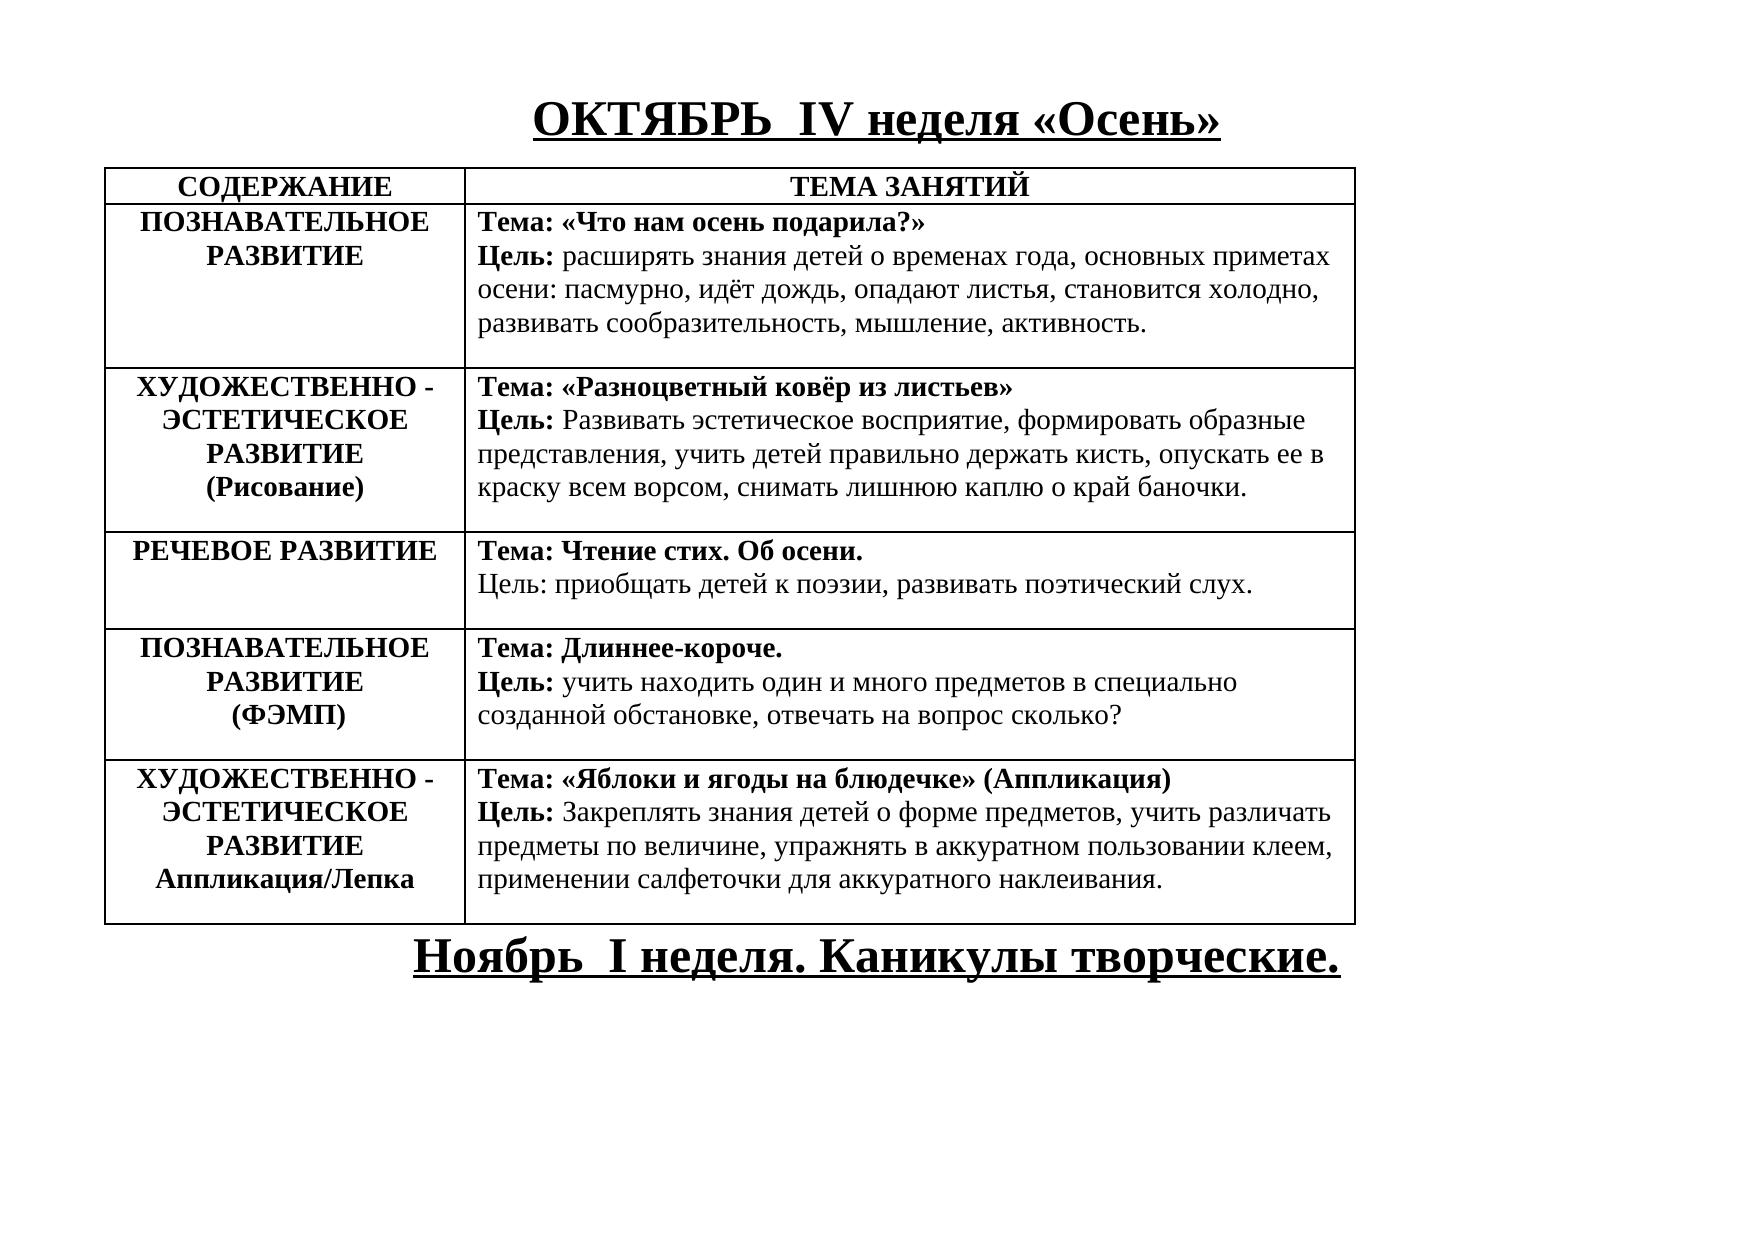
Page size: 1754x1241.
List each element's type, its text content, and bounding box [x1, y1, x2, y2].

table_cell РЕЧЕВОЕ РАЗВИТИЕ [106, 533, 464, 628]
table_header СОДЕРЖАНИЕ [106, 169, 464, 202]
table_cell Тема: «Яблоки и ягоды на блюдечке» (Аппликация) Цель: Закреплять знания детей о форме предметов, учить различать предметы по величине, упражнять в аккуратном пользовании клеем, применении салфеточки для аккуратного наклеивания. [466, 761, 1354, 923]
table_cell ХУДОЖЕСТВЕННО - ЭСТЕТИЧЕСКОЕ РАЗВИТИЕ Аппликация/Лепка [106, 761, 464, 923]
table_cell ПОЗНАВАТЕЛЬНОЕ РАЗВИТИЕ (ФЭМП) [106, 630, 464, 759]
table_cell Тема: «Разноцветный ковёр из листьев» Цель: Развивать эстетическое восприятие, формировать образные представления, учить детей правильно держать кисть, опускать ее в краску всем ворсом, снимать лишнюю каплю о край баночки. [466, 369, 1354, 531]
table_cell ХУДОЖЕСТВЕННО - ЭСТЕТИЧЕСКОЕ РАЗВИТИЕ (Рисование) [106, 369, 464, 531]
table_header ТЕМА ЗАНЯТИЙ [466, 169, 1354, 202]
table_cell Тема: Длиннее-короче. Цель: учить находить один и много предметов в специально созданной обстановке, отвечать на вопрос сколько? [466, 630, 1354, 759]
text ОКТЯБРЬ IV неделя «Осень» [118, 88, 1636, 146]
table_cell Тема: «Что нам осень подарила?» Цель: расширять знания детей о временах года, основных приметах осени: пасмурно, идёт дождь, опадают листья, становится холодно, развивать сообразительность, мышление, активность. [466, 205, 1354, 367]
table_cell Тема: Чтение стих. Об осени. Цель: приобщать детей к поэзии, развивать поэтический слух. [466, 533, 1354, 628]
text Ноябрь I неделя. Каникулы творческие. [118, 925, 1636, 983]
table_cell ПОЗНАВАТЕЛЬНОЕ РАЗВИТИЕ [106, 205, 464, 367]
